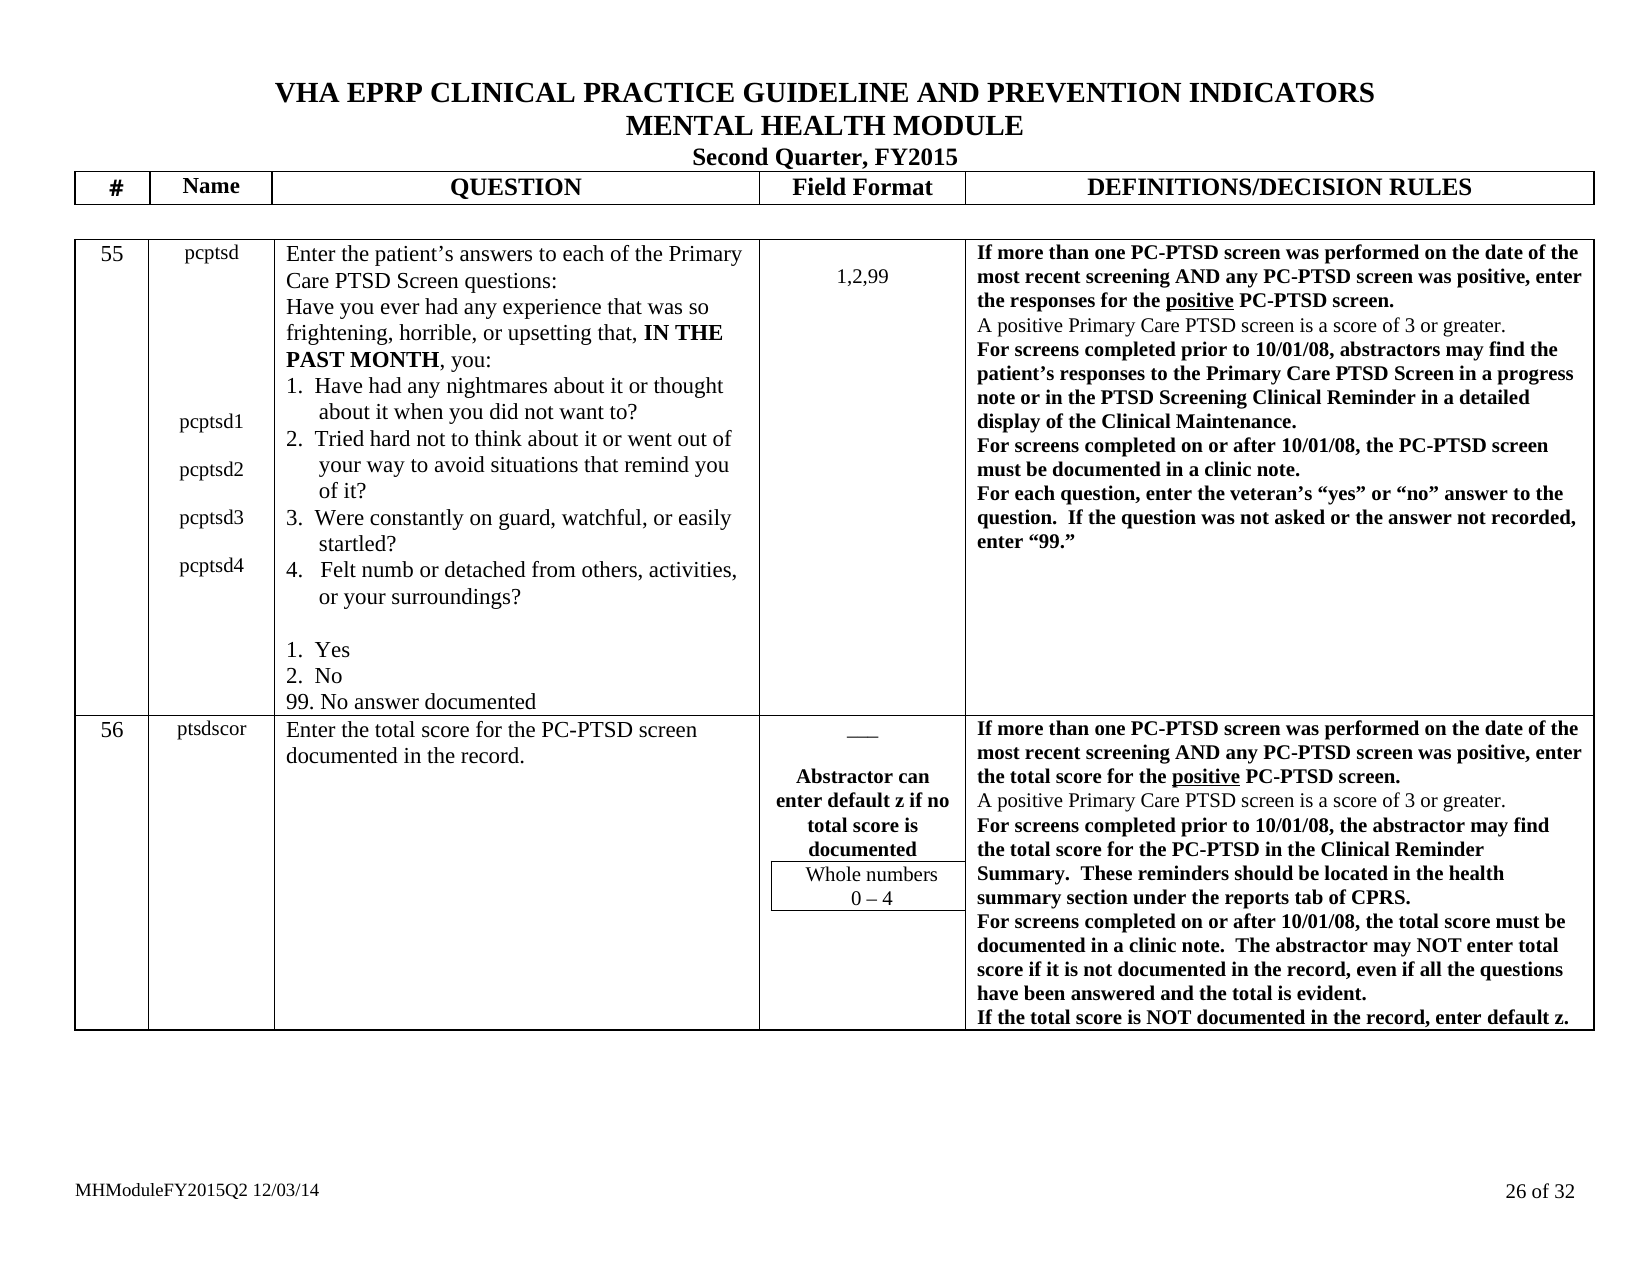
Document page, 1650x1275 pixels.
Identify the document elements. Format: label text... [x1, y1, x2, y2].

table_cell If more than one PC-PTSD screen was performed on the date of the most recent screening AND any PC-PTSD screen was positive, enter the responses for the positive PC-PTSD screen. A positive Primary Care PTSD screen is a score of 3 or greater. For screens completed prior to 10/01/08, abstractors may find the patient’s responses to the Primary Care PTSD Screen in a progress note or in the PTSD Screening Clinical Reminder in a detailed display of the Clinical Maintenance. For screens completed on or after 10/01/08, the PC-PTSD screen must be documented in a clinic note. For each question, enter the veteran’s “yes” or “no” answer to the question. If the question was not asked or the answer not recorded, enter “99.” [966, 240, 1593, 715]
table_cell pcptsd pcptsd1 pcptsd2 pcptsd3 pcptsd4 [149, 240, 274, 715]
table_cell 1,2,99 [760, 240, 965, 715]
table_cell If more than one PC-PTSD screen was performed on the date of the most recent screening AND any PC-PTSD screen was positive, enter the total score for the positive PC-PTSD screen. A positive Primary Care PTSD screen is a score of 3 or greater. For screens completed prior to 10/01/08, the abstractor may find the total score for the PC-PTSD in the Clinical Reminder Summary. These reminders should be located in the health summary section under the reports tab of CPRS. For screens completed on or after 10/01/08, the total score must be documented in a clinic note. The abstractor may NOT enter total score if it is not documented in the record, even if all the questions have been answered and the total is evident. If the total score is NOT documented in the record, enter default z. [966, 716, 1593, 1029]
table_cell Enter the patient’s answers to each of the Primary Care PTSD Screen questions: Have you ever had any experience that was so frightening, horrible, or upsetting that, IN THE PAST MONTH, you: 1. Have had any nightmares about it or thought about it when you did not want to? 2. Tried hard not to think about it or went out of your way to avoid situations that remind you of it? 3. Were constantly on guard, watchful, or easily startled? 4. Felt numb or detached from others, activities, or your surroundings? 1. Yes 2. No 99. No answer documented [275, 240, 759, 715]
table_cell ___ Abstractor can enter default z if no total score is documented [760, 716, 965, 1029]
table_cell Enter the total score for the PC-PTSD screen documented in the record. [275, 716, 759, 1029]
table_cell ptsdscor [149, 716, 274, 1029]
table_cell 56 [76, 716, 148, 1029]
table_cell 55 [76, 240, 148, 715]
